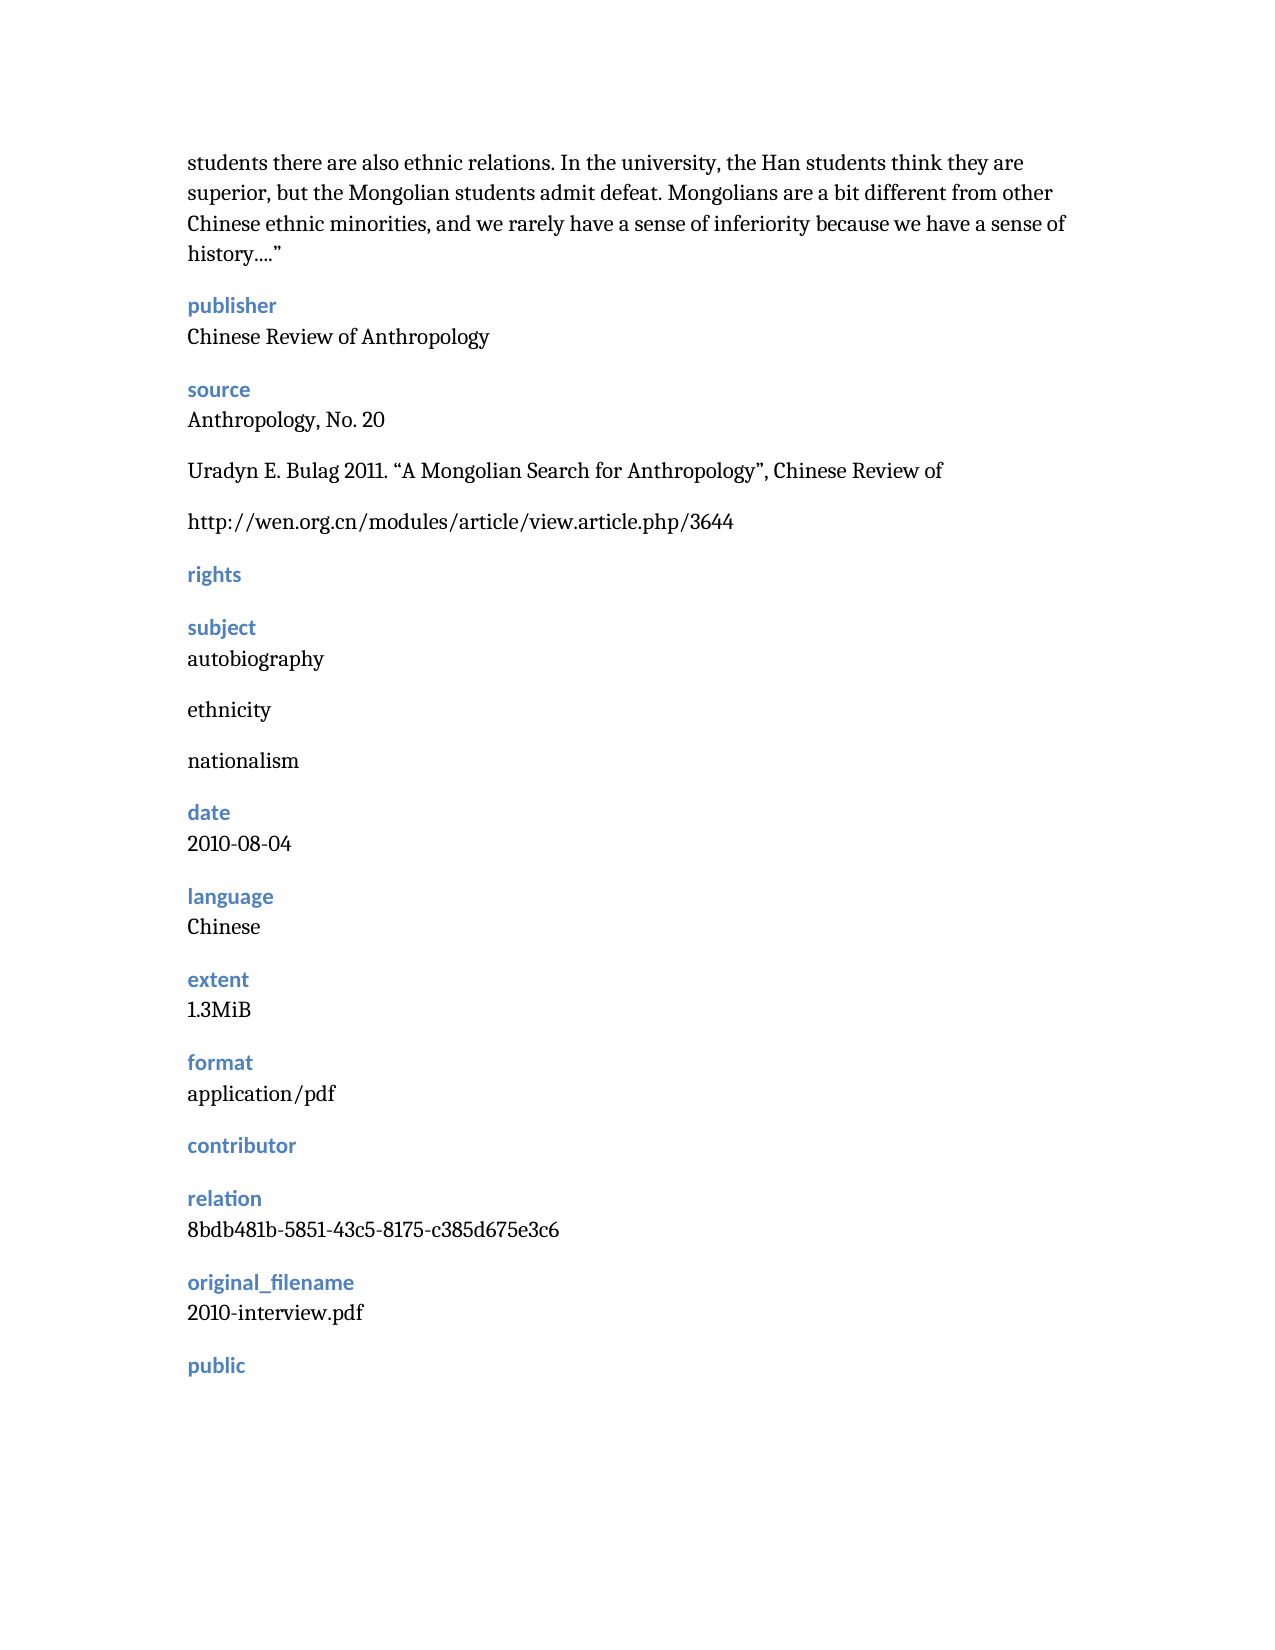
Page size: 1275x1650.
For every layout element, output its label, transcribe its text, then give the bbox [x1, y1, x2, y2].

text 2010-interview.pdf [187, 1300, 1087, 1326]
subtitle extent [187, 965, 1087, 993]
text 1.3MiB [187, 997, 1087, 1023]
subtitle original_filename [187, 1268, 1087, 1296]
text nationalism [187, 747, 1087, 774]
text ethnicity [187, 696, 1087, 723]
subtitle public [187, 1351, 1087, 1379]
text Chinese Review of Anthropology [187, 324, 1087, 350]
subtitle date [187, 798, 1087, 827]
text 2010-08-04 [187, 831, 1087, 857]
subtitle subject [187, 613, 1087, 641]
text Chinese [187, 914, 1087, 940]
subtitle contributor [187, 1131, 1087, 1159]
subtitle format [187, 1048, 1087, 1076]
subtitle publisher [187, 292, 1087, 320]
subtitle language [187, 882, 1087, 910]
text http://wen.org.cn/modules/article/view.article.php/3644 [187, 509, 1087, 536]
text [187, 150, 1087, 267]
text autobiography [187, 645, 1087, 672]
subtitle source [187, 375, 1087, 403]
subtitle relation [187, 1184, 1087, 1212]
text 8bdb481b-5851-43c5-8175-c385d675e3c6 [187, 1217, 1087, 1243]
text Uradyn E. Bulag 2011. “A Mongolian Search for Anthropology”, Chinese Review of [187, 458, 1087, 484]
text Anthropology, No. 20 [187, 407, 1087, 433]
subtitle rights [187, 560, 1087, 588]
text application/pdf [187, 1080, 1087, 1107]
